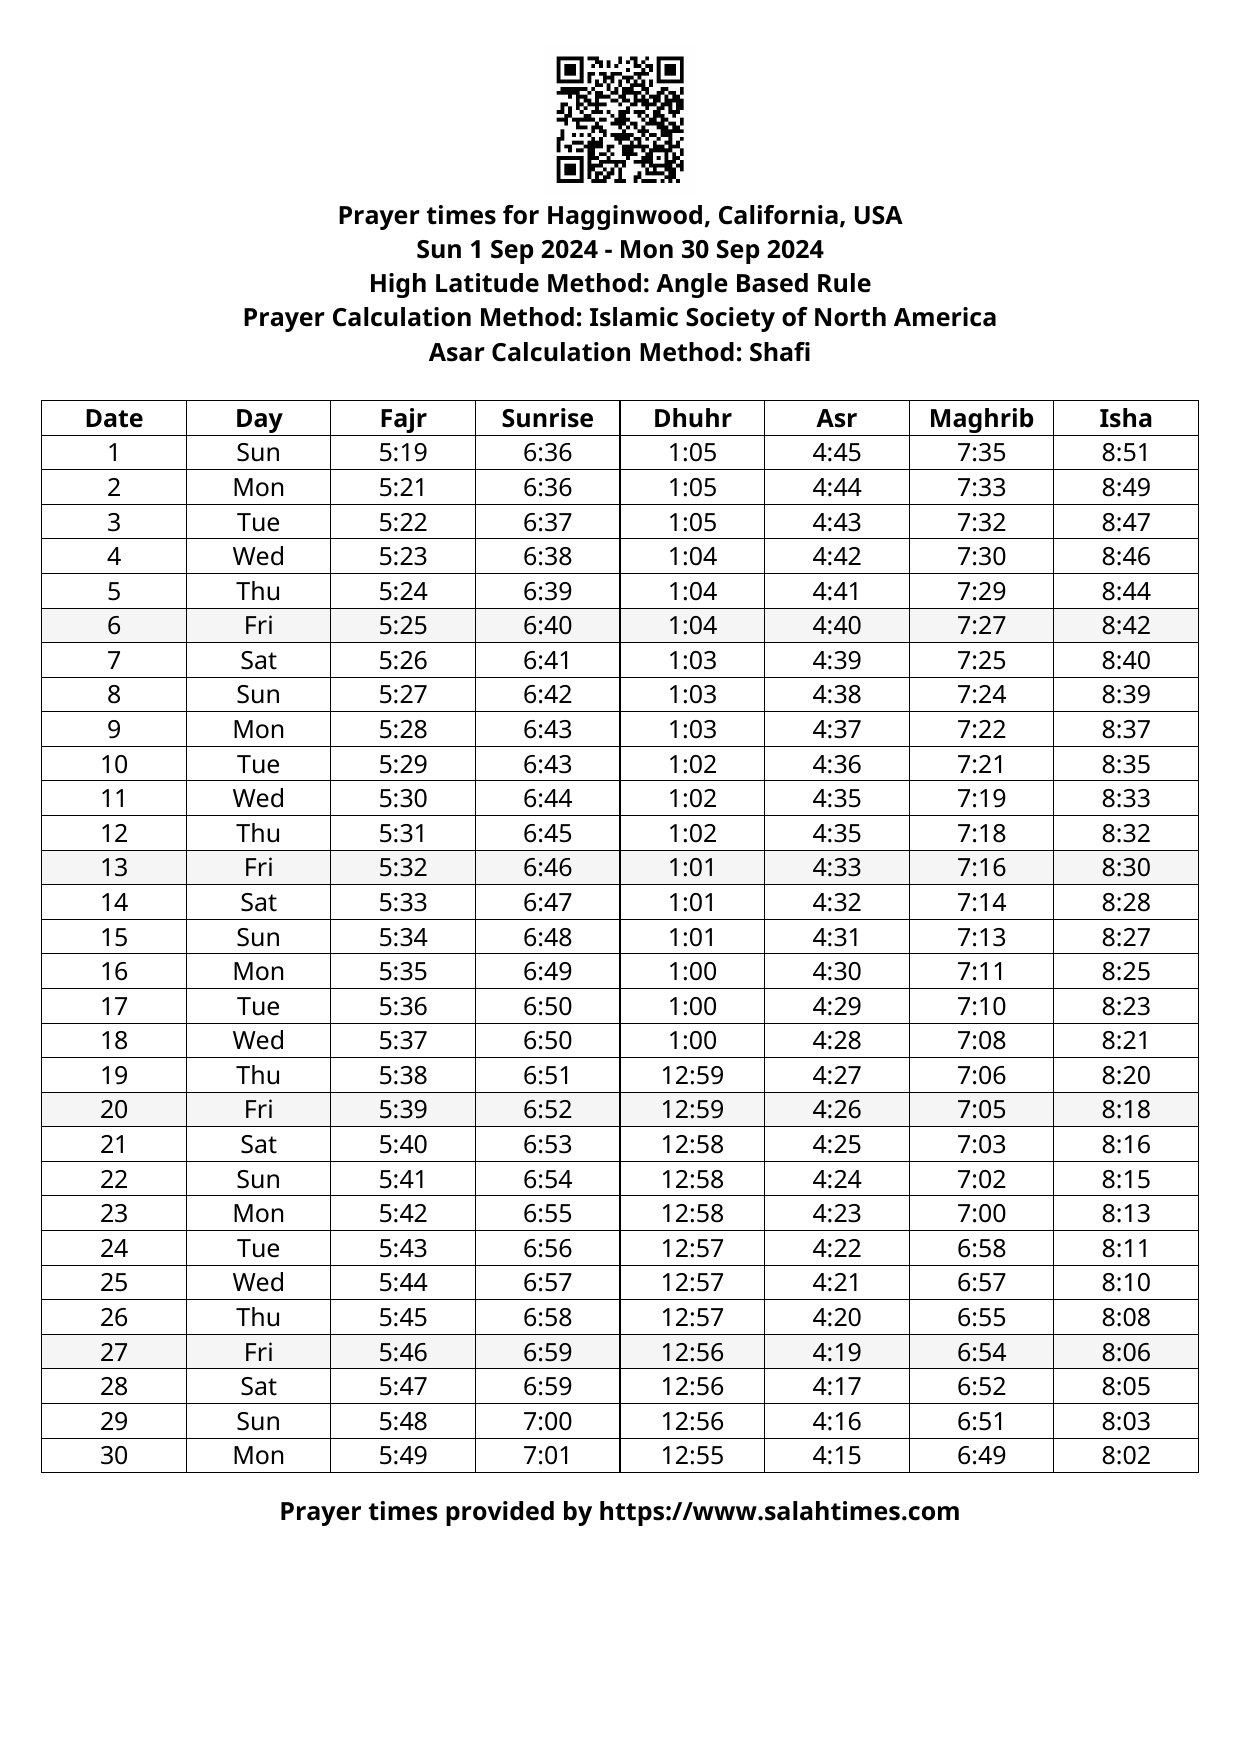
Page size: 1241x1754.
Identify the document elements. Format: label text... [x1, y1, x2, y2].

table_cell 12:59 [621, 1093, 764, 1126]
table_cell 6:54 [910, 1335, 1053, 1368]
table_cell 5:23 [331, 539, 475, 573]
table_header Asr [765, 401, 909, 434]
table_cell 4:22 [765, 1231, 909, 1264]
table_header Date [42, 401, 186, 434]
table_cell 4:31 [765, 920, 909, 953]
table_cell 1:01 [621, 851, 764, 884]
table_cell 12:56 [621, 1369, 764, 1403]
table_cell 5 [42, 574, 186, 607]
table_cell Wed [187, 1266, 330, 1299]
table_cell 12:55 [621, 1439, 764, 1472]
table_cell 6:58 [476, 1300, 619, 1334]
table_cell 19 [42, 1058, 186, 1092]
table_cell 4:20 [765, 1300, 909, 1334]
table_cell 5:41 [331, 1162, 475, 1195]
table_cell 1:02 [621, 781, 764, 815]
table_cell Wed [187, 781, 330, 815]
table_cell 4:15 [765, 1439, 909, 1472]
table_cell 4:35 [765, 781, 909, 815]
table_cell 1:02 [621, 747, 764, 780]
table_cell 4:23 [765, 1196, 909, 1230]
table_cell 5:45 [331, 1300, 475, 1334]
table_cell 7:00 [476, 1404, 619, 1437]
table_cell 4:42 [765, 539, 909, 573]
table_cell 8:27 [1054, 920, 1198, 953]
table_cell 6:55 [910, 1300, 1053, 1334]
table_cell Fri [187, 1335, 330, 1368]
table_cell 8 [42, 678, 186, 711]
table_cell 7:18 [910, 816, 1053, 849]
table_cell 6:52 [476, 1093, 619, 1126]
table_cell Sat [187, 885, 330, 919]
table_cell 6:52 [910, 1369, 1053, 1403]
table_cell 1:01 [621, 920, 764, 953]
table_cell 8:47 [1054, 505, 1198, 538]
table_cell 4:33 [765, 851, 909, 884]
table_cell 8:39 [1054, 678, 1198, 711]
table_cell 4:41 [765, 574, 909, 607]
table_cell 1:05 [621, 505, 764, 538]
table_cell 8:06 [1054, 1335, 1198, 1368]
table_cell 5:39 [331, 1093, 475, 1126]
table_cell Sun [187, 1404, 330, 1437]
table_cell 7:33 [910, 470, 1053, 504]
table_cell 6:57 [910, 1266, 1053, 1299]
table_cell 6:42 [476, 678, 619, 711]
table_cell 12:56 [621, 1335, 764, 1368]
table_cell 5:43 [331, 1231, 475, 1264]
table_cell 1:04 [621, 609, 764, 642]
table_cell 8:21 [1054, 1024, 1198, 1057]
table_cell 5:30 [331, 781, 475, 815]
table_cell 8:15 [1054, 1162, 1198, 1195]
table_cell 7:10 [910, 989, 1053, 1022]
table_cell 6:45 [476, 816, 619, 849]
table_cell 7:05 [910, 1093, 1053, 1126]
table_cell 6:41 [476, 643, 619, 677]
table_cell 8:05 [1054, 1369, 1198, 1403]
table_cell Sun [187, 920, 330, 953]
table_cell 12:58 [621, 1196, 764, 1230]
table_cell 1:05 [621, 470, 764, 504]
table_cell 5:47 [331, 1369, 475, 1403]
table_cell 6:50 [476, 989, 619, 1022]
table_cell 8:08 [1054, 1300, 1198, 1334]
table_cell 5:35 [331, 954, 475, 988]
table_cell 1:03 [621, 712, 764, 746]
table_cell 5:26 [331, 643, 475, 677]
table_cell 6:47 [476, 885, 619, 919]
table_cell Thu [187, 574, 330, 607]
table_cell 5:31 [331, 816, 475, 849]
table_cell 9 [42, 712, 186, 746]
table_cell Tue [187, 989, 330, 1022]
table_cell 1:05 [621, 436, 764, 469]
table_cell 8:40 [1054, 643, 1198, 677]
table_cell Thu [187, 1300, 330, 1334]
table_cell 7:25 [910, 643, 1053, 677]
table_cell 8:49 [1054, 470, 1198, 504]
table_cell 4 [42, 539, 186, 573]
table_cell 7:27 [910, 609, 1053, 642]
table_cell 30 [42, 1439, 186, 1472]
table_cell 6:37 [476, 505, 619, 538]
table_cell 7:21 [910, 747, 1053, 780]
table_cell 23 [42, 1196, 186, 1230]
table_cell 8:32 [1054, 816, 1198, 849]
table_cell 5:40 [331, 1127, 475, 1161]
table_cell 4:29 [765, 989, 909, 1022]
table_cell 1 [42, 436, 186, 469]
table_cell 6:59 [476, 1369, 619, 1403]
table_cell 6:57 [476, 1266, 619, 1299]
table_cell 7:13 [910, 920, 1053, 953]
table_cell 21 [42, 1127, 186, 1161]
table_cell 1:00 [621, 1024, 764, 1057]
table_cell 8:25 [1054, 954, 1198, 988]
table_cell 5:38 [331, 1058, 475, 1092]
table_cell 4:43 [765, 505, 909, 538]
table_cell 7:30 [910, 539, 1053, 573]
table_cell 6:56 [476, 1231, 619, 1264]
table_cell 26 [42, 1300, 186, 1334]
table_header Isha [1054, 401, 1198, 434]
table_cell 7:35 [910, 436, 1053, 469]
table_cell 12:57 [621, 1266, 764, 1299]
table_cell 4:17 [765, 1369, 909, 1403]
table_cell 12:56 [621, 1404, 764, 1437]
table_cell 6:36 [476, 436, 619, 469]
table_cell 4:28 [765, 1024, 909, 1057]
table_cell 6:36 [476, 470, 619, 504]
table_cell Tue [187, 505, 330, 538]
table_cell Wed [187, 1024, 330, 1057]
table_cell 8:42 [1054, 609, 1198, 642]
table_cell Sun [187, 436, 330, 469]
table_cell Sun [187, 1162, 330, 1195]
table_cell 1:00 [621, 989, 764, 1022]
table_cell 4:27 [765, 1058, 909, 1092]
table_cell 14 [42, 885, 186, 919]
table_cell Tue [187, 1231, 330, 1264]
table_cell 5:42 [331, 1196, 475, 1230]
table_cell 3 [42, 505, 186, 538]
table_cell 25 [42, 1266, 186, 1299]
table_cell 8:37 [1054, 712, 1198, 746]
table_cell 7:06 [910, 1058, 1053, 1092]
table_header Fajr [331, 401, 475, 434]
table_cell 4:37 [765, 712, 909, 746]
table_cell 1:04 [621, 574, 764, 607]
text Asar Calculation Method: Shafi [42, 334, 1198, 368]
table_cell 4:30 [765, 954, 909, 988]
table_cell 4:24 [765, 1162, 909, 1195]
table_cell 8:46 [1054, 539, 1198, 573]
table_cell 6 [42, 609, 186, 642]
table_cell 8:11 [1054, 1231, 1198, 1264]
table_cell 15 [42, 920, 186, 953]
table_cell 6:44 [476, 781, 619, 815]
table_cell 7:32 [910, 505, 1053, 538]
table_cell 12:59 [621, 1058, 764, 1092]
table_cell 8:30 [1054, 851, 1198, 884]
table_cell Thu [187, 816, 330, 849]
picture [542, 41, 699, 198]
table_cell 17 [42, 989, 186, 1022]
table_cell 4:44 [765, 470, 909, 504]
table_cell 7:14 [910, 885, 1053, 919]
text Prayer times provided by https://www.salahtimes.com [42, 1494, 1198, 1528]
table_cell Tue [187, 747, 330, 780]
table_cell 28 [42, 1369, 186, 1403]
table_cell Mon [187, 470, 330, 504]
table_cell 7:16 [910, 851, 1053, 884]
table_cell 8:44 [1054, 574, 1198, 607]
text Prayer Calculation Method: Islamic Society of North America [42, 300, 1198, 334]
table_cell 2 [42, 470, 186, 504]
text High Latitude Method: Angle Based Rule [42, 266, 1198, 300]
table_cell 6:46 [476, 851, 619, 884]
table_cell 4:36 [765, 747, 909, 780]
table_cell Thu [187, 1058, 330, 1092]
table_cell 1:03 [621, 678, 764, 711]
table_cell 5:48 [331, 1404, 475, 1437]
table_cell 5:33 [331, 885, 475, 919]
table_cell 4:19 [765, 1335, 909, 1368]
table_cell 7:11 [910, 954, 1053, 988]
table_cell 6:58 [910, 1231, 1053, 1264]
table_cell 6:59 [476, 1335, 619, 1368]
table_cell 5:37 [331, 1024, 475, 1057]
table_cell 1:02 [621, 816, 764, 849]
table_cell 27 [42, 1335, 186, 1368]
table_cell 4:25 [765, 1127, 909, 1161]
table_cell 7 [42, 643, 186, 677]
table_cell 6:55 [476, 1196, 619, 1230]
table_cell 7:00 [910, 1196, 1053, 1230]
table_cell 6:43 [476, 747, 619, 780]
table_cell 5:27 [331, 678, 475, 711]
table_cell 8:13 [1054, 1196, 1198, 1230]
table_cell 4:40 [765, 609, 909, 642]
table_cell 4:16 [765, 1404, 909, 1437]
table_cell 8:16 [1054, 1127, 1198, 1161]
table_cell 7:19 [910, 781, 1053, 815]
table_cell 5:44 [331, 1266, 475, 1299]
table_cell Sun [187, 678, 330, 711]
table_cell 7:03 [910, 1127, 1053, 1161]
table_header Dhuhr [621, 401, 764, 434]
table_cell 12:57 [621, 1300, 764, 1334]
table_cell 22 [42, 1162, 186, 1195]
table_cell 6:49 [910, 1439, 1053, 1472]
table_cell 18 [42, 1024, 186, 1057]
table_cell 6:54 [476, 1162, 619, 1195]
table_cell 8:03 [1054, 1404, 1198, 1437]
table_cell 6:50 [476, 1024, 619, 1057]
table_cell 8:51 [1054, 436, 1198, 469]
table_cell 16 [42, 954, 186, 988]
table_cell 6:53 [476, 1127, 619, 1161]
table_cell 8:28 [1054, 885, 1198, 919]
table_cell 1:03 [621, 643, 764, 677]
table_cell 4:35 [765, 816, 909, 849]
table_cell 8:35 [1054, 747, 1198, 780]
table_cell 1:04 [621, 539, 764, 573]
table_cell Sat [187, 1369, 330, 1403]
table_cell 8:33 [1054, 781, 1198, 815]
table_cell Mon [187, 712, 330, 746]
table_cell 5:28 [331, 712, 475, 746]
table_cell 5:49 [331, 1439, 475, 1472]
table_cell 11 [42, 781, 186, 815]
table_cell 24 [42, 1231, 186, 1264]
table_cell 5:34 [331, 920, 475, 953]
table_cell 12:57 [621, 1231, 764, 1264]
table_cell 7:24 [910, 678, 1053, 711]
table_cell 4:21 [765, 1266, 909, 1299]
table_cell Wed [187, 539, 330, 573]
table_cell 4:32 [765, 885, 909, 919]
table_cell 10 [42, 747, 186, 780]
table_cell 8:18 [1054, 1093, 1198, 1126]
table_cell 6:43 [476, 712, 619, 746]
table_cell 6:51 [910, 1404, 1053, 1437]
table_cell 5:36 [331, 989, 475, 1022]
table_cell 6:51 [476, 1058, 619, 1092]
table_cell 4:26 [765, 1093, 909, 1126]
table_cell 7:01 [476, 1439, 619, 1472]
table_cell 4:39 [765, 643, 909, 677]
table_cell 5:24 [331, 574, 475, 607]
table_cell 8:10 [1054, 1266, 1198, 1299]
text Prayer times for Hagginwood, California, USA [42, 198, 1198, 232]
table_cell 1:01 [621, 885, 764, 919]
table_cell 6:49 [476, 954, 619, 988]
table_cell 5:21 [331, 470, 475, 504]
table_cell Mon [187, 1439, 330, 1472]
text Sun 1 Sep 2024 - Mon 30 Sep 2024 [42, 232, 1198, 266]
table_cell 29 [42, 1404, 186, 1437]
table_cell 8:20 [1054, 1058, 1198, 1092]
table_cell 5:46 [331, 1335, 475, 1368]
table_cell Mon [187, 1196, 330, 1230]
table_cell 7:22 [910, 712, 1053, 746]
table_cell 5:22 [331, 505, 475, 538]
table_cell 5:32 [331, 851, 475, 884]
table_cell Mon [187, 954, 330, 988]
table_cell 13 [42, 851, 186, 884]
table_cell 6:40 [476, 609, 619, 642]
table_cell 1:00 [621, 954, 764, 988]
table_header Sunrise [476, 401, 619, 434]
table_cell 5:19 [331, 436, 475, 469]
table_cell 20 [42, 1093, 186, 1126]
table_cell 7:29 [910, 574, 1053, 607]
table_cell Fri [187, 1093, 330, 1126]
table_cell 6:48 [476, 920, 619, 953]
table_cell 12:58 [621, 1162, 764, 1195]
table_cell Sat [187, 643, 330, 677]
table_cell Fri [187, 609, 330, 642]
table_cell 7:08 [910, 1024, 1053, 1057]
table_cell 7:02 [910, 1162, 1053, 1195]
table_header Day [187, 401, 330, 434]
table_cell 12 [42, 816, 186, 849]
table_cell 8:02 [1054, 1439, 1198, 1472]
table_cell 5:25 [331, 609, 475, 642]
table_cell 6:38 [476, 539, 619, 573]
table_cell 8:23 [1054, 989, 1198, 1022]
table_cell Sat [187, 1127, 330, 1161]
table_header Maghrib [910, 401, 1053, 434]
table_cell 6:39 [476, 574, 619, 607]
table_cell 4:38 [765, 678, 909, 711]
table_cell Fri [187, 851, 330, 884]
table_cell 12:58 [621, 1127, 764, 1161]
table_cell 5:29 [331, 747, 475, 780]
table_cell 4:45 [765, 436, 909, 469]
